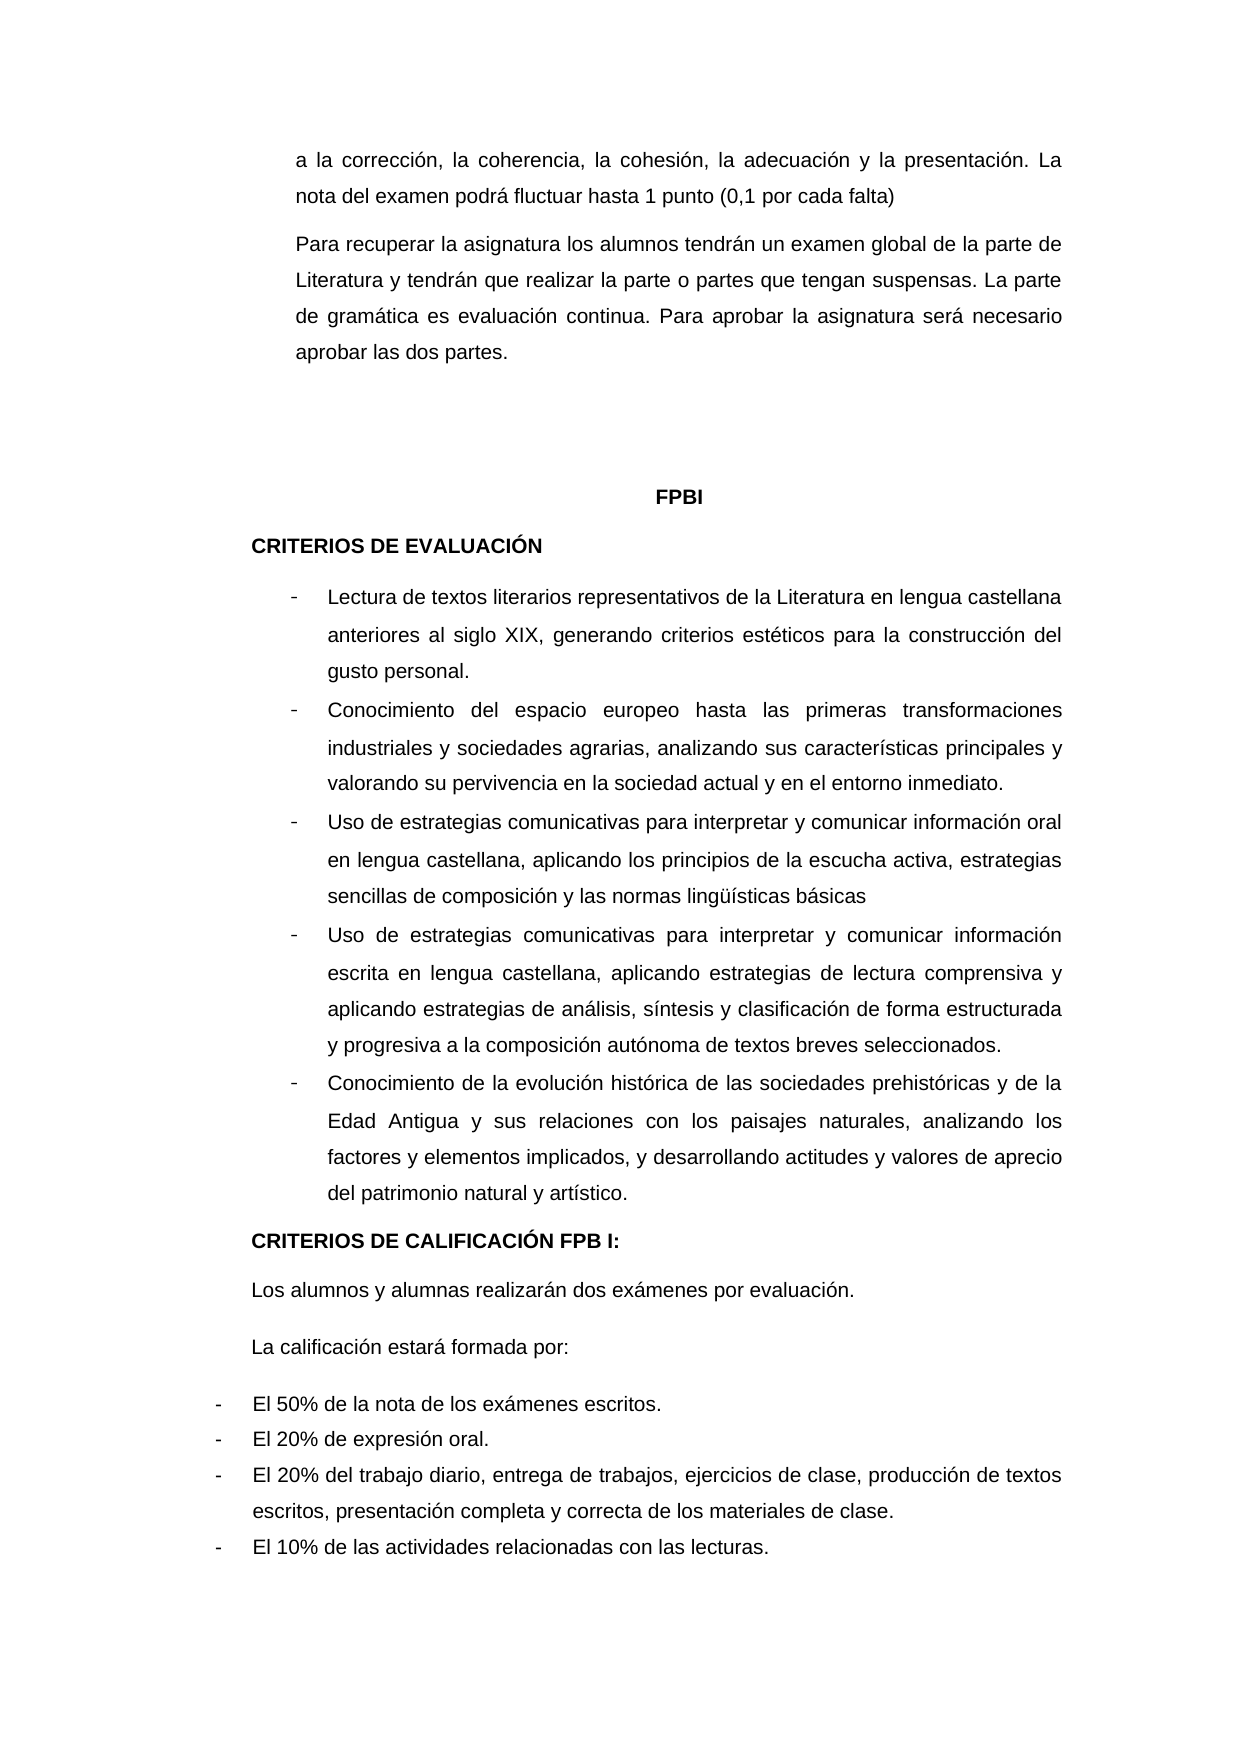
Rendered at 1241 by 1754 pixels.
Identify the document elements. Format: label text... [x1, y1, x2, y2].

list El 10% de las actividades relacionadas con las lecturas. [215, 1535, 1063, 1559]
list El 20% del trabajo diario, entrega de trabajos, ejercicios de clase, producción de textos escritos, presentación completa y correcta de los materiales de clase. [215, 1463, 1063, 1523]
text Los alumnos y alumnas realizarán dos exámenes por evaluación. [251, 1278, 1063, 1302]
list Uso de estrategias comunicativas para interpretar y comunicar información escrita en lengua castellana, aplicando estrategias de lectura comprensiva y aplicando estrategias de análisis, síntesis y clasificación de forma estructurada y progresiva a la composición autónoma de textos breves seleccionados. [290, 920, 1063, 1056]
text CRITERIOS DE EVALUACIÓN [177, 533, 1063, 557]
list Lectura de textos literarios representativos de la Literatura en lengua castellana anteriores al siglo XIX, generando criterios estéticos para la construcción del gusto personal. [290, 582, 1063, 683]
list Uso de estrategias comunicativas para interpretar y comunicar información oral en lengua castellana, aplicando los principios de la escucha activa, estrategias sencillas de composición y las normas lingüísticas básicas [290, 807, 1063, 908]
list El 50% de la nota de los exámenes escritos. [215, 1391, 1063, 1415]
text FPBI [295, 485, 1063, 509]
text Para recuperar la asignatura los alumnos tendrán un examen global de la parte de Literatura y tendrán que realizar la parte o partes que tengan suspensas. La parte de gramática es evaluación continua. Para aprobar la asignatura será necesario aprobar las dos partes. [295, 232, 1063, 364]
list El 20% de expresión oral. [215, 1427, 1063, 1451]
text CRITERIOS DE CALIFICACIÓN FPB I: [177, 1229, 1063, 1253]
text La calificación estará formada por: [251, 1334, 1063, 1358]
list Conocimiento de la evolución histórica de las sociedades prehistóricas y de la Edad Antigua y sus relaciones con los paisajes naturales, analizando los factores y elementos implicados, y desarrollando actitudes y valores de aprecio del patrimonio natural y artístico. [290, 1068, 1063, 1205]
list Conocimiento del espacio europeo hasta las primeras transformaciones industriales y sociedades agrarias, analizando sus características principales y valorando su pervivencia en la sociedad actual y en el entorno inmediato. [290, 694, 1063, 795]
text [295, 148, 1063, 207]
